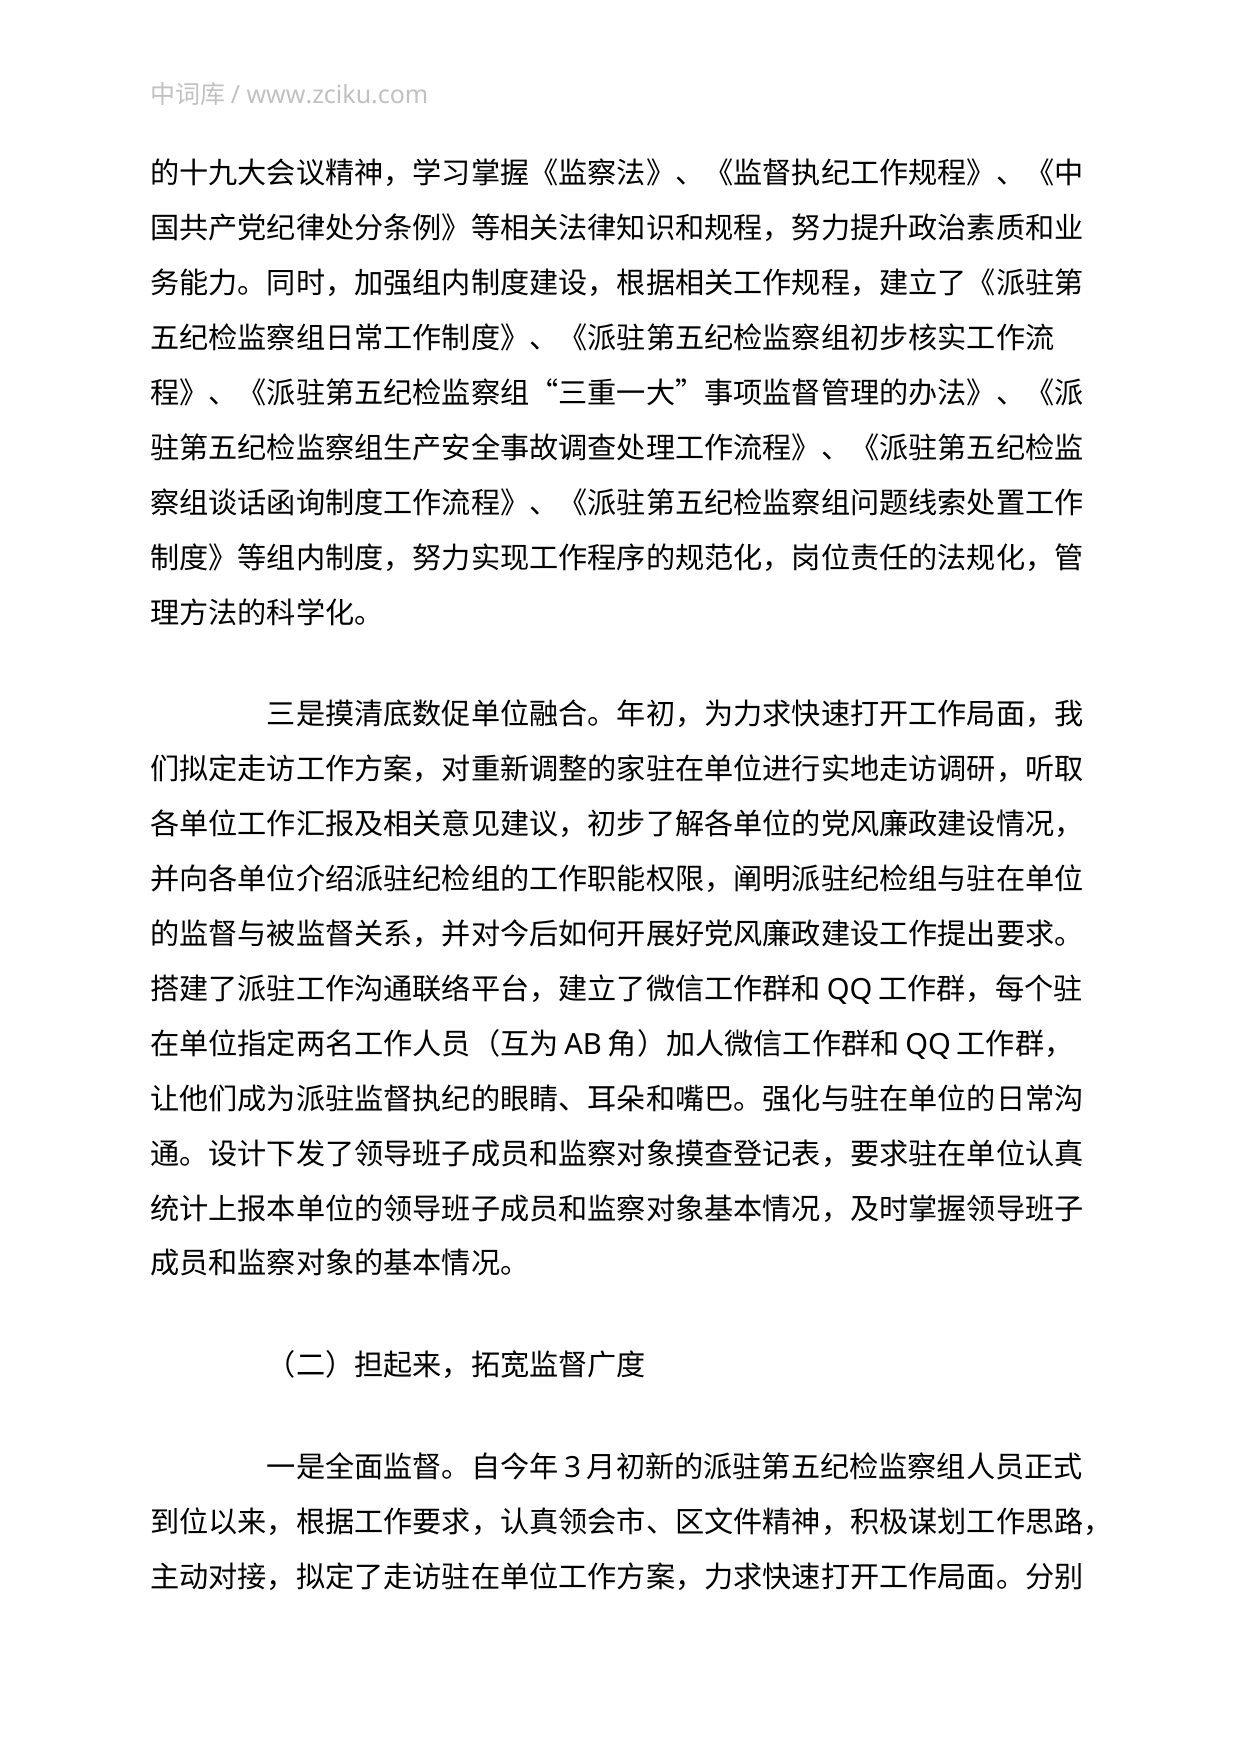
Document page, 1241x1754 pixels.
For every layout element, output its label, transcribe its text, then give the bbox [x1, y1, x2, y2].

text （二）担起来，拓宽监督广度 [150, 1342, 1090, 1384]
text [150, 150, 1090, 631]
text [150, 1444, 1090, 1596]
text 三是摸清底数促单位融合。年初，为力求快速打开工作局面，我们拟定走访工作方案，对重新调整的家驻在单位进行实地走访调研，听取各单位工作汇报及相关意见建议，初步了解各单位的党风廉政建设情况，并向各单位介绍派驻纪检组的工作职能权限，阐明派驻纪检组与驻在单位的监督与被监督关系，并对今后如何开展好党风廉政建设工作提出要求。搭建了派驻工作沟通联络平台，建立了微信工作群和QQ工作群，每个驻在单位指定两名工作人员（互为AB角）加人微信工作群和QQ工作群，让他们成为派驻监督执纪的眼睛、耳朵和嘴巴。强化与驻在单位的日常沟通。设计下发了领导班子成员和监察对象摸查登记表，要求驻在单位认真统计上报本单位的领导班子成员和监察对象基本情况，及时掌握领导班子成员和监察对象的基本情况。 [150, 691, 1090, 1282]
